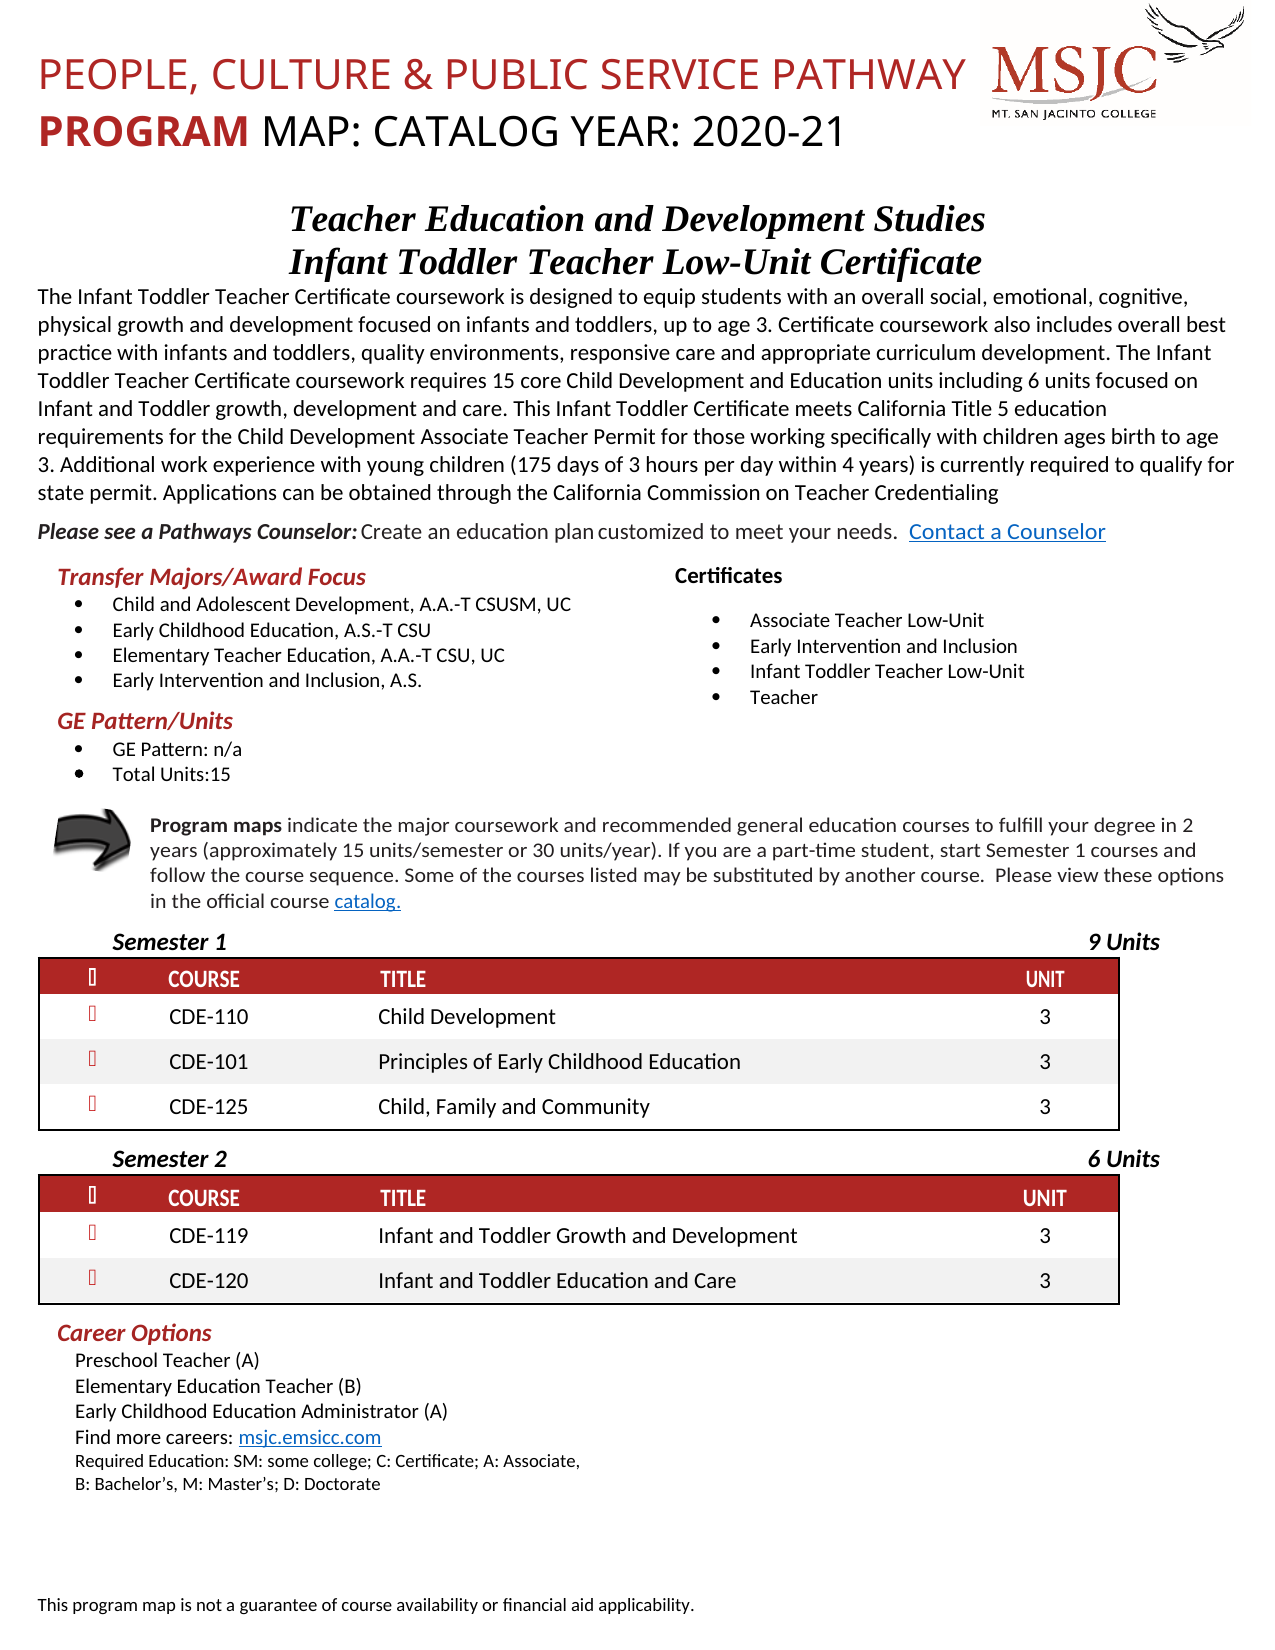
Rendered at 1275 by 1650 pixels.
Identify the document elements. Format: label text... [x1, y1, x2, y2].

list Elementary Teacher Education, A.A.-T CSU, UC [75, 642, 600, 668]
text Semester 1 9 Units [37, 926, 1237, 957]
table_cell [40, 1039, 157, 1084]
table_cell CDE-125 [157, 1084, 369, 1129]
table_header COURSE [157, 959, 369, 994]
table_cell CDE-110 [157, 994, 369, 1039]
table_header [40, 1176, 157, 1212]
text Program maps indicate the major coursework and recommended general education courses to fulfill your degree in 2 years (approximately 15 units/semester or 30 units/year). If you are a part-time student, start Semester 1 courses and follow the course sequence. Some of the courses listed may be substituted by another course. Please view these options in the official course catalog. [150, 812, 1237, 913]
text Please see a Pathways Counselor: Create an education plan customized to meet your needs. Contact a Counselor [37, 519, 1237, 544]
table_cell Child, Family and Community [369, 1084, 981, 1129]
text The Infant Toddler Teacher Certificate coursework is designed to equip students with an overall social, emotional, cognitive, physical growth and development focused on infants and toddlers, up to age 3. Certificate coursework also includes overall best practice with infants and toddlers, quality environments, responsive care and appropriate curriculum development. The Infant Toddler Teacher Certificate coursework requires 15 core Child Development and Education units including 6 units focused on Infant and Toddler growth, development and care. This Infant Toddler Certificate meets California Title 5 education requirements for the Child Development Associate Teacher Permit for those working specifically with children ages birth to age 3. Additional work experience with young children (175 days of 3 hours per day within 4 years) is currently required to qualify for state permit. Applications can be obtained through the California Commission on Teacher Credentialing [37, 282, 1237, 506]
text Elementary Education Teacher (B) [75, 1373, 600, 1398]
table_cell 3 [981, 1213, 1118, 1257]
text Infant Toddler Teacher Low-Unit Certificate [37, 239, 1237, 282]
table_cell 3 [981, 1084, 1118, 1129]
table_cell Principles of Early Childhood Education [369, 1039, 981, 1084]
table_cell 3 [981, 994, 1118, 1039]
table_header TITLE [369, 959, 981, 994]
table_cell CDE-120 [157, 1258, 369, 1302]
list Associate Teacher Low-Unit [712, 608, 1237, 633]
table_cell Child Development [369, 994, 981, 1039]
text Teacher Education and Development Studies [37, 196, 1237, 239]
table_cell [40, 1213, 157, 1257]
table_cell CDE-119 [157, 1213, 369, 1257]
table_cell [40, 1258, 157, 1302]
list GE Pattern: n/a [75, 736, 600, 761]
table_cell Infant and Toddler Growth and Development [369, 1213, 981, 1257]
table_cell Infant and Toddler Education and Care [369, 1258, 981, 1302]
table_cell [40, 994, 157, 1039]
table_cell CDE-101 [157, 1039, 369, 1084]
table_header UNIT [981, 959, 1118, 994]
list Early Intervention and Inclusion, A.S. [75, 668, 600, 693]
list Child and Adolescent Development, A.A.-T CSUSM, UC [75, 591, 600, 617]
picture [979, 0, 1252, 126]
table_header TITLE [369, 1176, 981, 1212]
subtitle GE Pattern/Units [57, 706, 600, 736]
list Early Childhood Education, A.S.-T CSU [75, 617, 600, 642]
list Infant Toddler Teacher Low-Unit [712, 658, 1237, 684]
table_header COURSE [157, 1176, 369, 1212]
table_cell 3 [981, 1039, 1118, 1084]
text Semester 2 6 Units [37, 1143, 1237, 1174]
table_cell [40, 1084, 157, 1129]
text Required Education: SM: some college; C: Certificate; A: Associate, B: Bachelor’s, M: Master’s; D: Doctorate [75, 1449, 600, 1495]
subtitle Career Options [57, 1317, 1237, 1348]
table_header UNIT [981, 1176, 1118, 1212]
text Find more careers: msjc.emsicc.com [75, 1424, 600, 1449]
table_cell 3 [981, 1258, 1118, 1302]
table_header [40, 959, 157, 994]
list Total Units:15Certificates [75, 761, 600, 787]
list Teacher [712, 684, 1237, 709]
list Early Intervention and Inclusion [712, 633, 1237, 658]
text Early Childhood Education Administrator (A) [75, 1398, 600, 1424]
text Preschool Teacher (A) [75, 1348, 600, 1373]
picture [51, 801, 136, 876]
subtitle Transfer Majors/Award Focus [57, 561, 600, 591]
